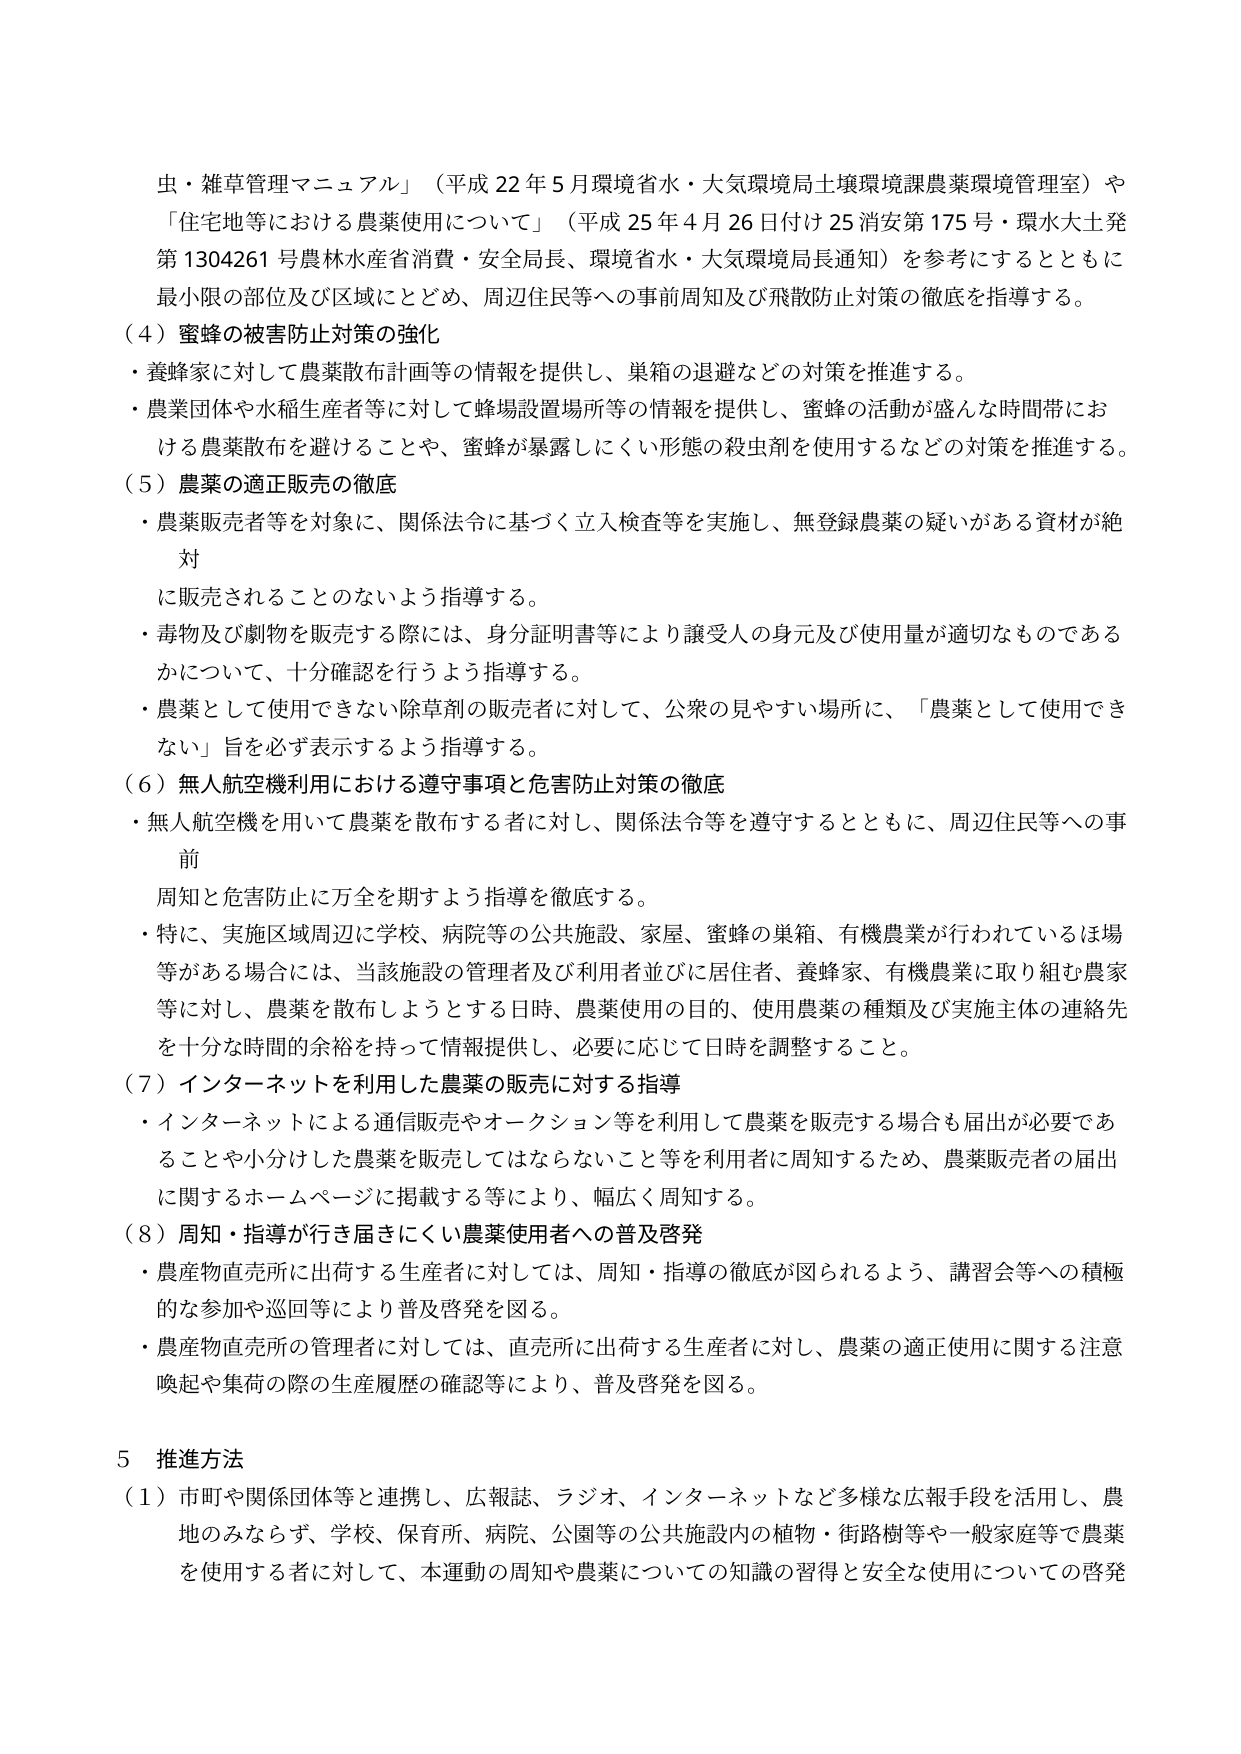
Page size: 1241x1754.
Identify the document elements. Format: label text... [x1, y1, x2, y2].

text ・インターネットによる通信販売やオークション等を利用して農薬を販売する場合も届出が必要であ [112, 1102, 1128, 1139]
text ・農産物直売所の管理者に対しては、直売所に出荷する生産者に対し、農薬の適正使用に関する注意喚起や集荷の際の生産履歴の確認等により、普及啓発を図る。 [134, 1327, 1128, 1402]
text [112, 164, 1128, 314]
text ることや小分けした農薬を販売してはならないこと等を利用者に周知するため、農薬販売者の届出 [156, 1139, 1128, 1177]
text （６）無人航空機利用における遵守事項と危害防止対策の徹底 [112, 764, 1128, 802]
text ・無人航空機を用いて農薬を散布する者に対し、関係法令等を遵守するとともに、周辺住民等への事前 [112, 802, 1128, 877]
text に関するホームページに掲載する等により、幅広く周知する。 [156, 1177, 1128, 1214]
text ・農産物直売所に出荷する生産者に対しては、周知・指導の徹底が図られるよう、講習会等への積極的な参加や巡回等により普及啓発を図る。 [112, 1252, 1128, 1327]
text に販売されることのないよう指導する。 [156, 577, 1128, 614]
text （８）周知・指導が行き届きにくい農薬使用者への普及啓発 [112, 1214, 1128, 1252]
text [112, 1477, 1128, 1589]
text 周知と危害防止に万全を期すよう指導を徹底する。 [156, 877, 1128, 914]
text （４）蜜蜂の被害防止対策の強化 [112, 314, 1128, 352]
text ・毒物及び劇物を販売する際には、身分証明書等により譲受人の身元及び使用量が適切なものであるかについて、十分確認を行うよう指導する。 [134, 614, 1128, 689]
text ・農薬販売者等を対象に、関係法令に基づく立入検査等を実施し、無登録農薬の疑いがある資材が絶対 [112, 502, 1128, 577]
text ける農薬散布を避けることや、蜜蜂が暴露しにくい形態の殺虫剤を使用するなどの対策を推進する。 [156, 427, 1128, 464]
text （５）農薬の適正販売の徹底 [112, 464, 1128, 502]
text ・農薬として使用できない除草剤の販売者に対して、公衆の見やすい場所に、「農薬として使用できない」旨を必ず表示するよう指導する。 [112, 689, 1128, 764]
text ５ 推進方法 [112, 1439, 1128, 1477]
text （７）インターネットを利用した農薬の販売に対する指導 [112, 1064, 1128, 1102]
text ・農業団体や水稲生産者等に対して蜂場設置場所等の情報を提供し、蜜蜂の活動が盛んな時間帯にお [112, 389, 1128, 427]
text ・特に、実施区域周辺に学校、病院等の公共施設、家屋、蜜蜂の巣箱、有機農業が行われているほ場等がある場合には、当該施設の管理者及び利用者並びに居住者、養蜂家、有機農業に取り組む農家等に対し、農薬を散布しようとする日時、農薬使用の目的、使用農薬の種類及び実施主体の連絡先を十分な時間的余裕を持って情報提供し、必要に応じて日時を調整すること。 [112, 914, 1128, 1064]
text ・養蜂家に対して農薬散布計画等の情報を提供し、巣箱の退避などの対策を推進する。 [112, 352, 1128, 389]
